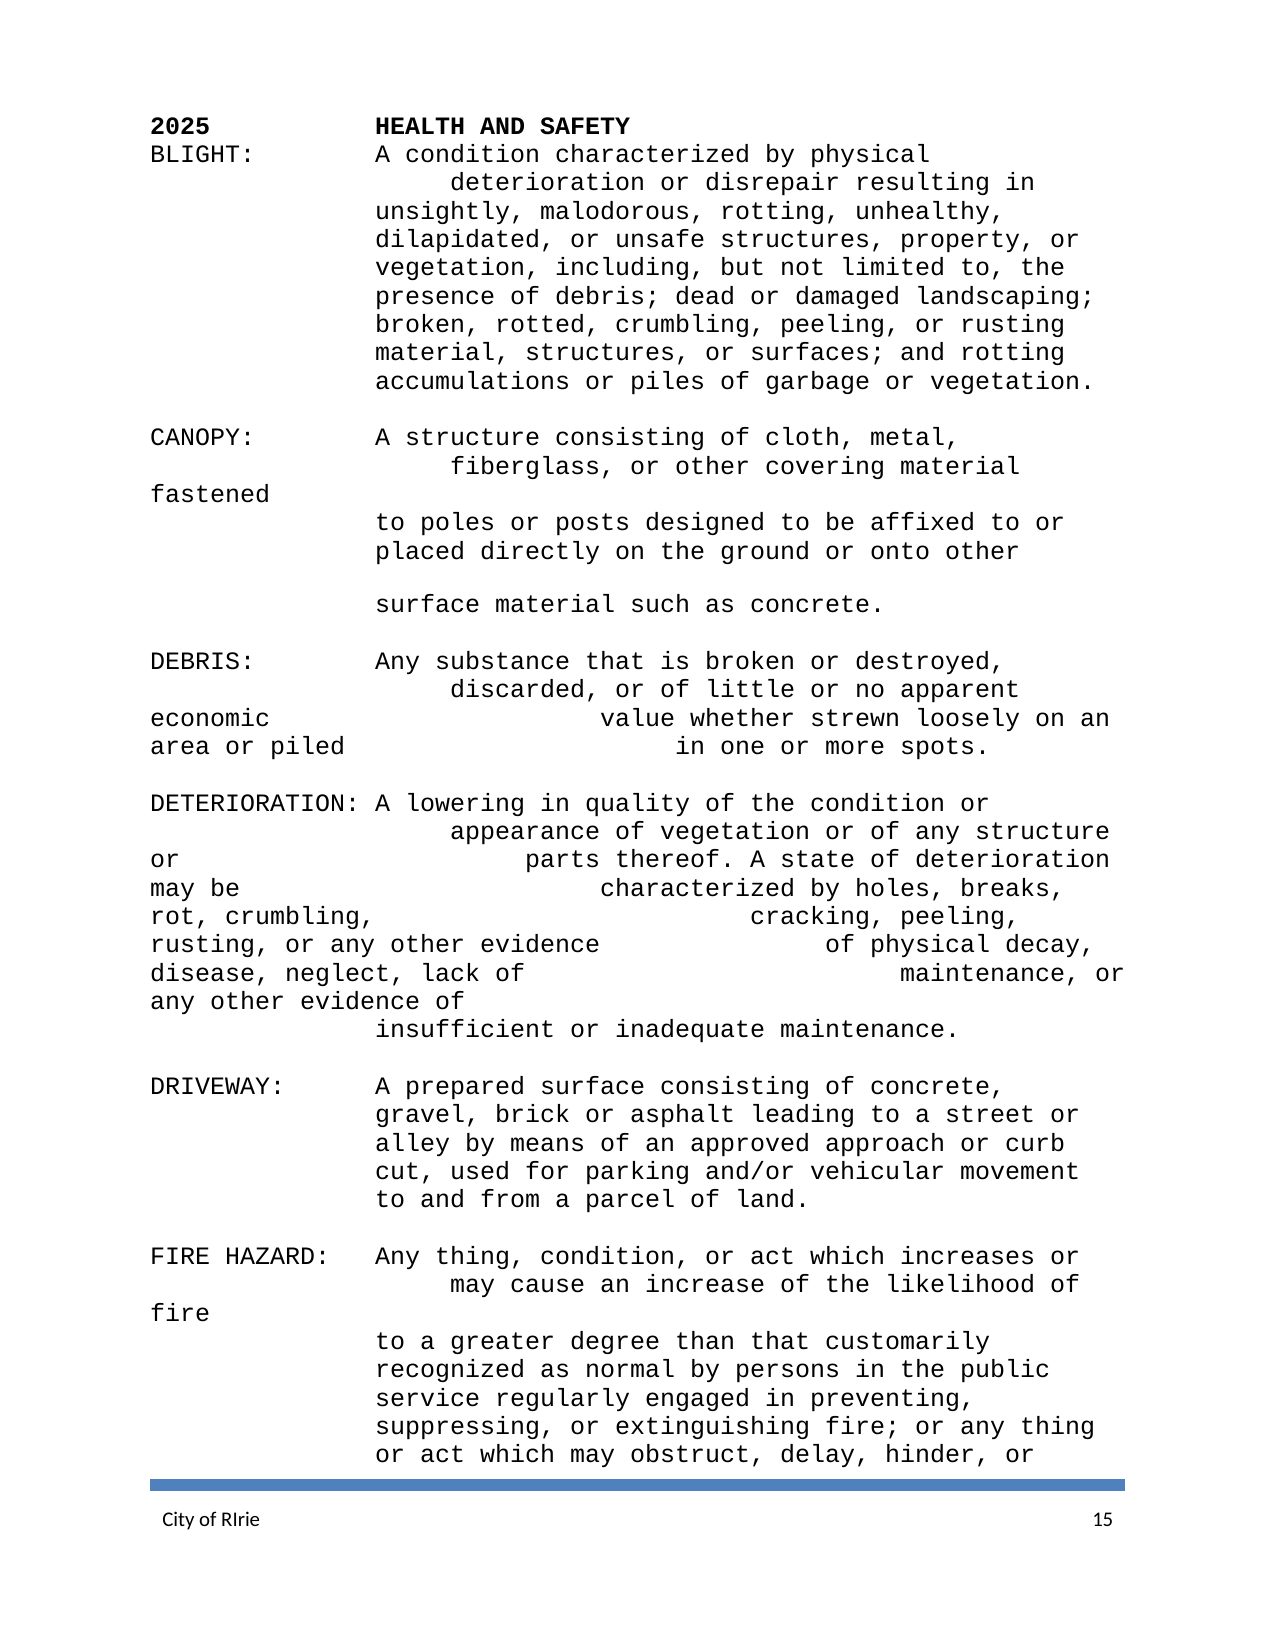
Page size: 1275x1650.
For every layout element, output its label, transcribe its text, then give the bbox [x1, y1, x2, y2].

text CANOPY: A structure consisting of cloth, metal, fiberglass, or other covering material fastened to poles or posts designed to be affixed to or placed directly on the ground or onto other [150, 425, 1125, 592]
text DEBRIS: Any substance that is broken or destroyed, discarded, or of little or no apparent economic value whether strewn loosely on an area or piled in one or more spots. [150, 649, 1125, 762]
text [150, 1244, 1125, 1470]
text DRIVEWAY: A prepared surface consisting of concrete, gravel, brick or asphalt leading to a street or alley by means of an approved approach or curb cut, used for parking and/or vehicular movement to and from a parcel of land. [150, 1074, 1125, 1215]
text DETERIORATION: A lowering in quality of the condition or appearance of vegetation or of any structure or parts thereof. A state of deterioration may be characterized by holes, breaks, rot, crumbling, cracking, peeling, rusting, or any other evidence of physical decay, disease, neglect, lack of maintenance, or any other evidence of insufficient or inadequate maintenance. [150, 790, 1125, 1045]
text BLIGHT: A condition characterized by physical deterioration or disrepair resulting in unsightly, malodorous, rotting, unhealthy, dilapidated, or unsafe structures, property, or vegetation, including, but not limited to, the presence of debris; dead or damaged landscaping; broken, rotted, crumbling, peeling, or rusting material, structures, or surfaces; and rotting accumulations or piles of garbage or vegetation. [150, 142, 1125, 397]
text surface material such as concrete. [150, 592, 1125, 620]
